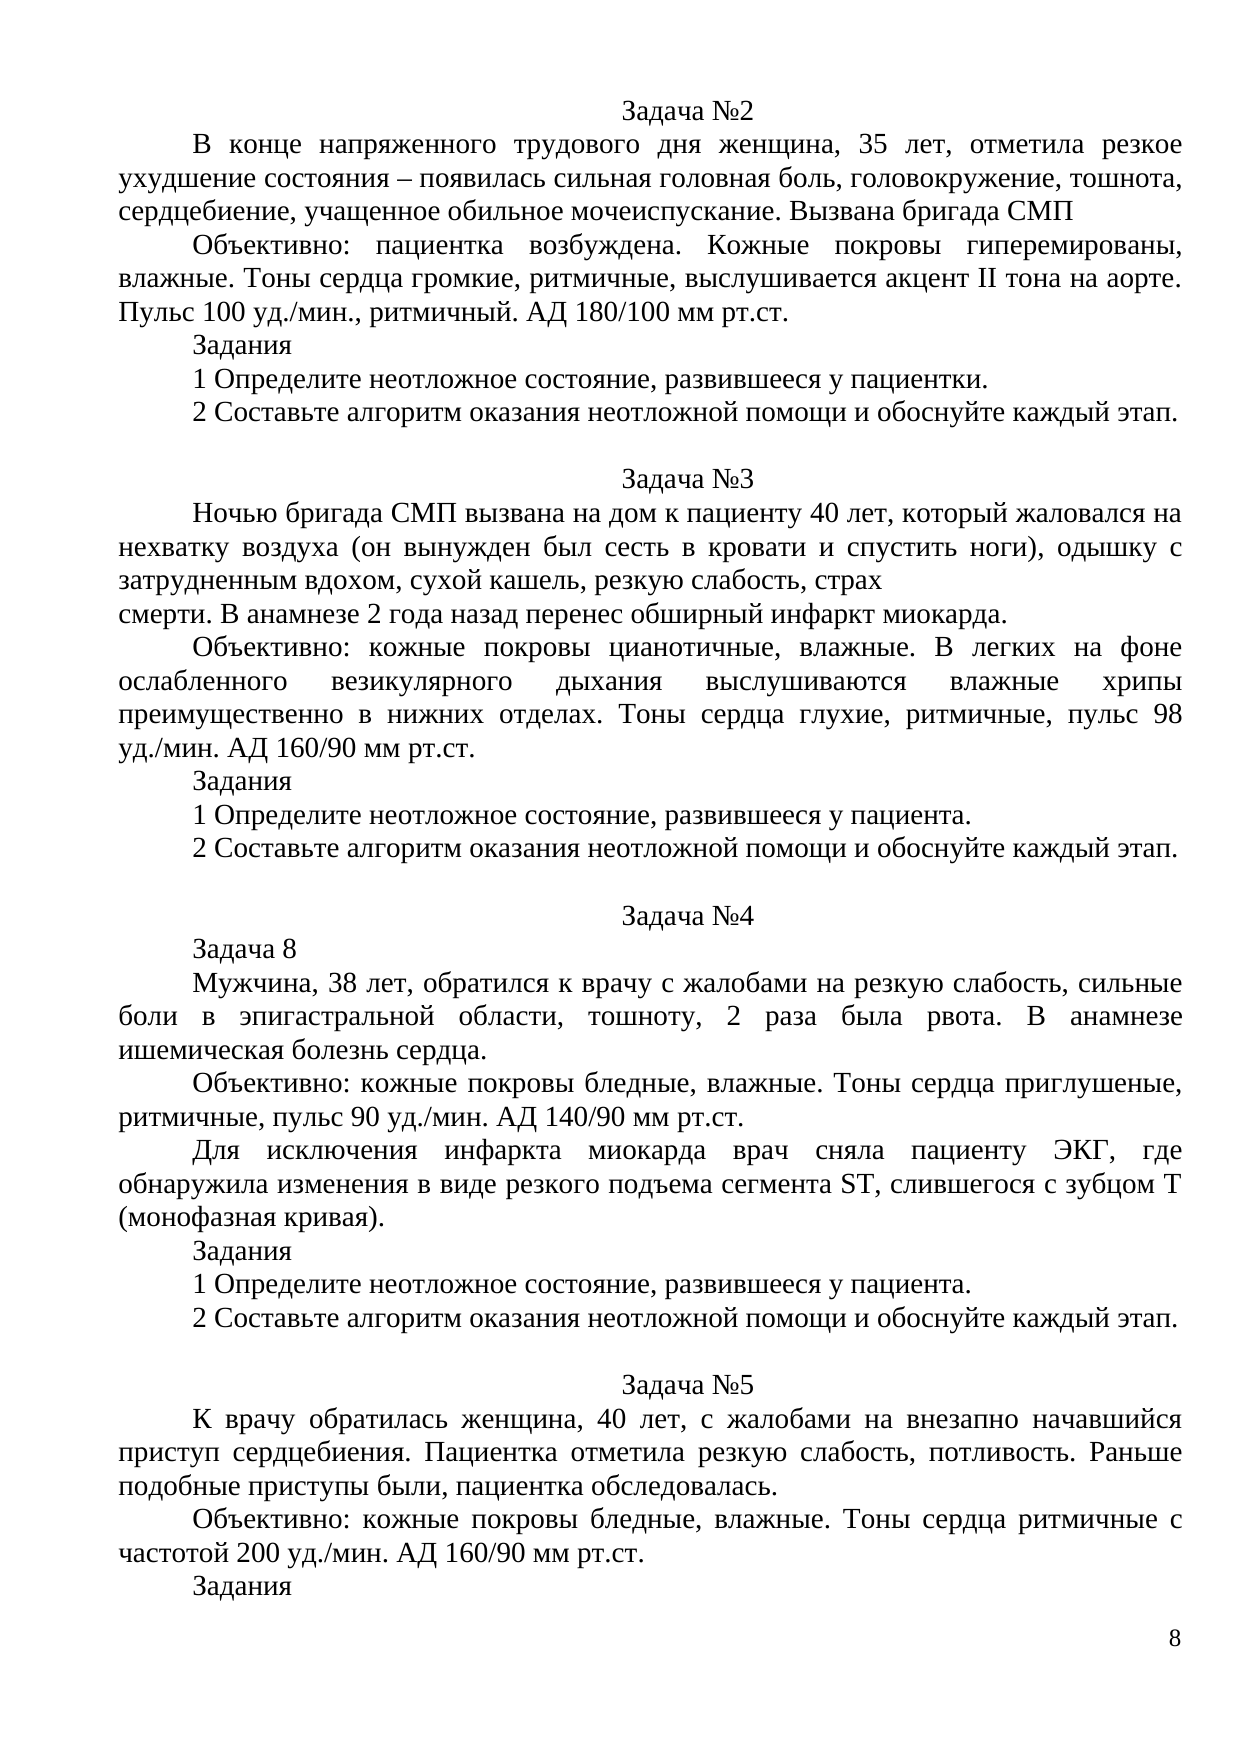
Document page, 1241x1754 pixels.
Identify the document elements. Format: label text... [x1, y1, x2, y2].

text Задания [118, 1568, 1183, 1602]
text 1 Определите неотложное состояние, развившееся у пациента. [118, 797, 1183, 831]
text Объективно: кожные покровы бледные, влажные. Тоны сердца приглушеные, ритмичные, пульс 90 уд./мин. АД 140/90 мм рт.ст. [118, 1065, 1183, 1132]
text Для исключения инфаркта миокарда врач сняла пациенту ЭКГ, где обнаружила изменения в виде резкого подъема сегмента ST, слившегося с зубцом Т (монофазная кривая). [118, 1132, 1183, 1233]
text Задача №5 [118, 1367, 1183, 1401]
text смерти. В анамнезе 2 года назад перенес обширный инфаркт миокарда. [118, 596, 1183, 629]
text 2 Составьте алгоритм оказания неотложной помощи и обоснуйте каждый этап. [118, 831, 1183, 864]
text Объективно: пациентка возбуждена. Кожные покровы гиперемированы, влажные. Тоны сердца громкие, ритмичные, выслушивается акцент II тона на аорте. Пульс 100 уд./мин., ритмичный. АД 180/100 мм рт.ст. [118, 227, 1183, 327]
text Задача 8 [118, 931, 1183, 965]
text Задача №2 [118, 93, 1183, 126]
text Задача №3 [118, 462, 1183, 495]
text Объективно: кожные покровы цианотичные, влажные. В легких на фоне ослабленного везикулярного дыхания выслушиваются влажные хрипы преимущественно в нижних отделах. Тоны сердца глухие, ритмичные, пульс 98 уд./мин. АД 160/90 мм рт.ст. [118, 629, 1183, 763]
text К врачу обратилась женщина, 40 лет, с жалобами на внезапно начавшийся приступ сердцебиения. Пациентка отметила резкую слабость, потливость. Раньше подобные приступы были, пациентка обследовалась. [118, 1401, 1183, 1501]
text 1 Определите неотложное состояние, развившееся у пациентки. [118, 361, 1183, 394]
text Задания [118, 763, 1183, 797]
text Задача №4 [118, 898, 1183, 931]
text 2 Составьте алгоритм оказания неотложной помощи и обоснуйте каждый этап. [118, 394, 1183, 428]
text 1 Определите неотложное состояние, развившееся у пациента. [118, 1267, 1183, 1300]
text Мужчина, 38 лет, обратился к врачу с жалобами на резкую слабость, сильные боли в эпигастральной области, тошноту, 2 раза была рвота. В анамнезе ишемическая болезнь сердца. [118, 965, 1183, 1065]
text 2 Составьте алгоритм оказания неотложной помощи и обоснуйте каждый этап. [118, 1300, 1183, 1334]
text В конце напряженного трудового дня женщина, 35 лет, отметила резкое ухудшение состояния – появилась сильная головная боль, головокружение, тошнота, сердцебиение, учащенное обильное мочеиспускание. Вызвана бригада СМП [118, 126, 1183, 227]
text Ночью бригада СМП вызвана на дом к пациенту 40 лет, который жаловался на нехватку воздуха (он вынужден был сесть в кровати и спустить ноги), одышку с затрудненным вдохом, сухой кашель, резкую слабость, страх [118, 495, 1183, 596]
text Задания [118, 1233, 1183, 1267]
text Объективно: кожные покровы бледные, влажные. Тоны сердца ритмичные с частотой 200 уд./мин. АД 160/90 мм рт.ст. [118, 1501, 1183, 1568]
text Задания [118, 327, 1183, 361]
